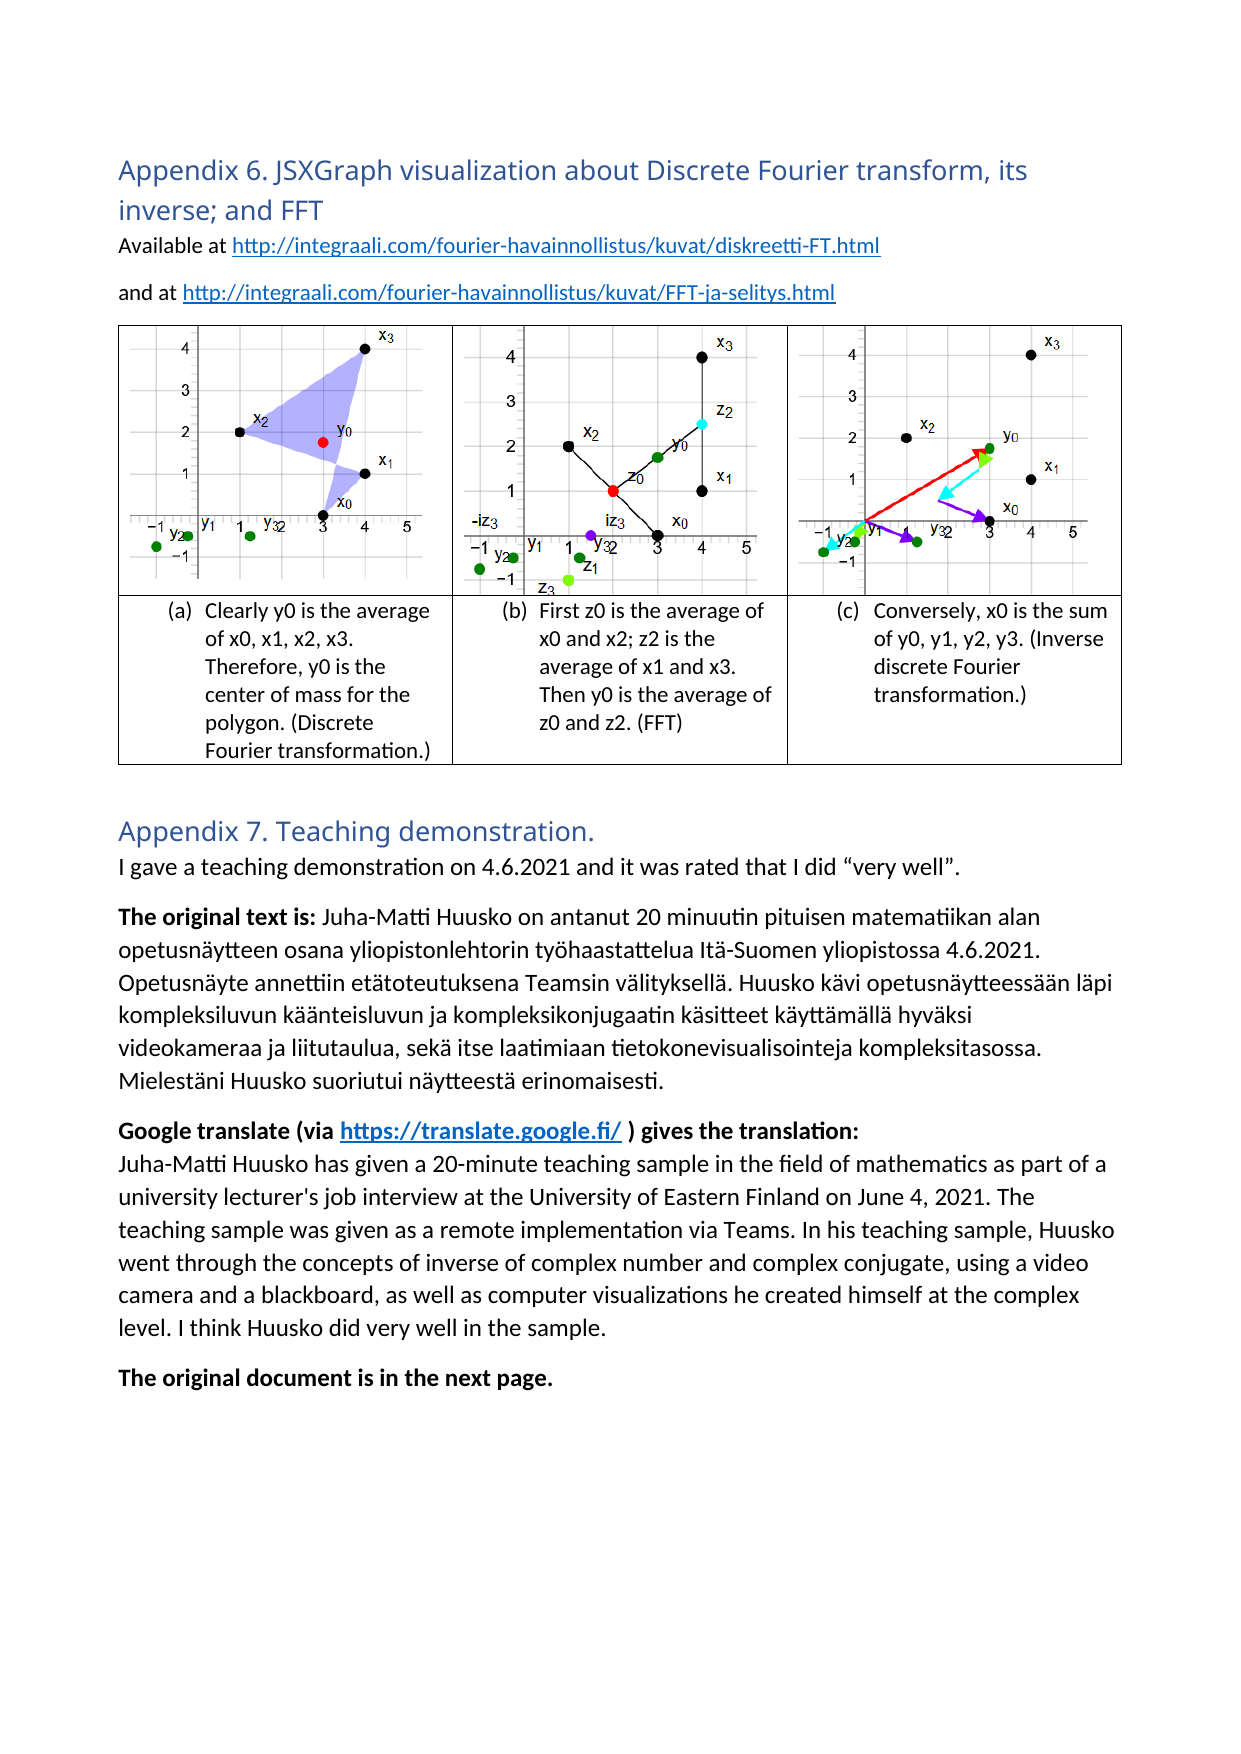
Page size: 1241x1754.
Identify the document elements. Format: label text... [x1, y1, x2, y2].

table_cell Clearly y0 is the average of x0, x1, x2, x3. Therefore, y0 is the center of mass for the polygon. (Discrete Fourier transformation.) [119, 596, 452, 764]
table_header [453, 326, 464, 595]
picture [464, 326, 757, 595]
subtitle Appendix 6. JSXGraph visualization about Discrete Fourier transform, its inverse; and FFT [118, 152, 1122, 228]
table_header [1088, 326, 1121, 595]
text The original text is: Juha-Matti Huusko on antanut 20 minuutin pituisen matematiikan alan opetusnäytteen osana yliopistonlehtorin työhaastattelua Itä-Suomen yliopistossa 4.6.2021. Opetusnäyte annettiin etätoteutuksena Teamsin välityksellä. Huusko kävi opetusnäytteessään läpi kompleksiluvun käänteisluvun ja kompleksikonjugaatin käsitteet käyttämällä hyväksi videokameraa ja liitutaulua, sekä itse laatimiaan tietokonevisualisointeja kompleksitasossa. Mielestäni Huusko suoriutui näytteestä erinomaisesti. [118, 901, 1122, 1096]
text Available at http://integraali.com/fourier-havainnollistus/kuvat/diskreetti-FT.html [118, 231, 1122, 259]
table_header [788, 326, 798, 595]
table_header [119, 326, 452, 595]
text Google translate (via https://translate.google.fi/ ) gives the translation: Juha-Matti Huusko has given a 20-minute teaching sample in the field of mathematics as part of a university lecturer's job interview at the University of Eastern Finland on June 4, 2021. The teaching sample was given as a remote implementation via Teams. In his teaching sample, Huusko went through the concepts of inverse of complex number and complex conjugate, using a video camera and a blackboard, as well as computer visualizations he created himself at the complex level. I think Huusko did very well in the sample. [118, 1115, 1122, 1343]
table_cell Conversely, x0 is the sum of y0, y1, y2, y3. (Inverse discrete Fourier transformation.) [788, 596, 1121, 764]
table_header [757, 326, 787, 595]
picture [129, 326, 423, 579]
text and at http://integraali.com/fourier-havainnollistus/kuvat/FFT-ja-selitys.html [118, 278, 1122, 306]
text The original document is in the next page. [118, 1362, 1122, 1393]
text Appendix 7. Teaching demonstration. I gave a teaching demonstration on 4.6.2021 and it was rated that I did “very well”. [118, 812, 1122, 882]
picture [798, 326, 1088, 595]
table_cell First z0 is the average of x0 and x2; z2 is the average of x1 and x3. Then y0 is the average of z0 and z2. (FFT) [453, 596, 787, 764]
